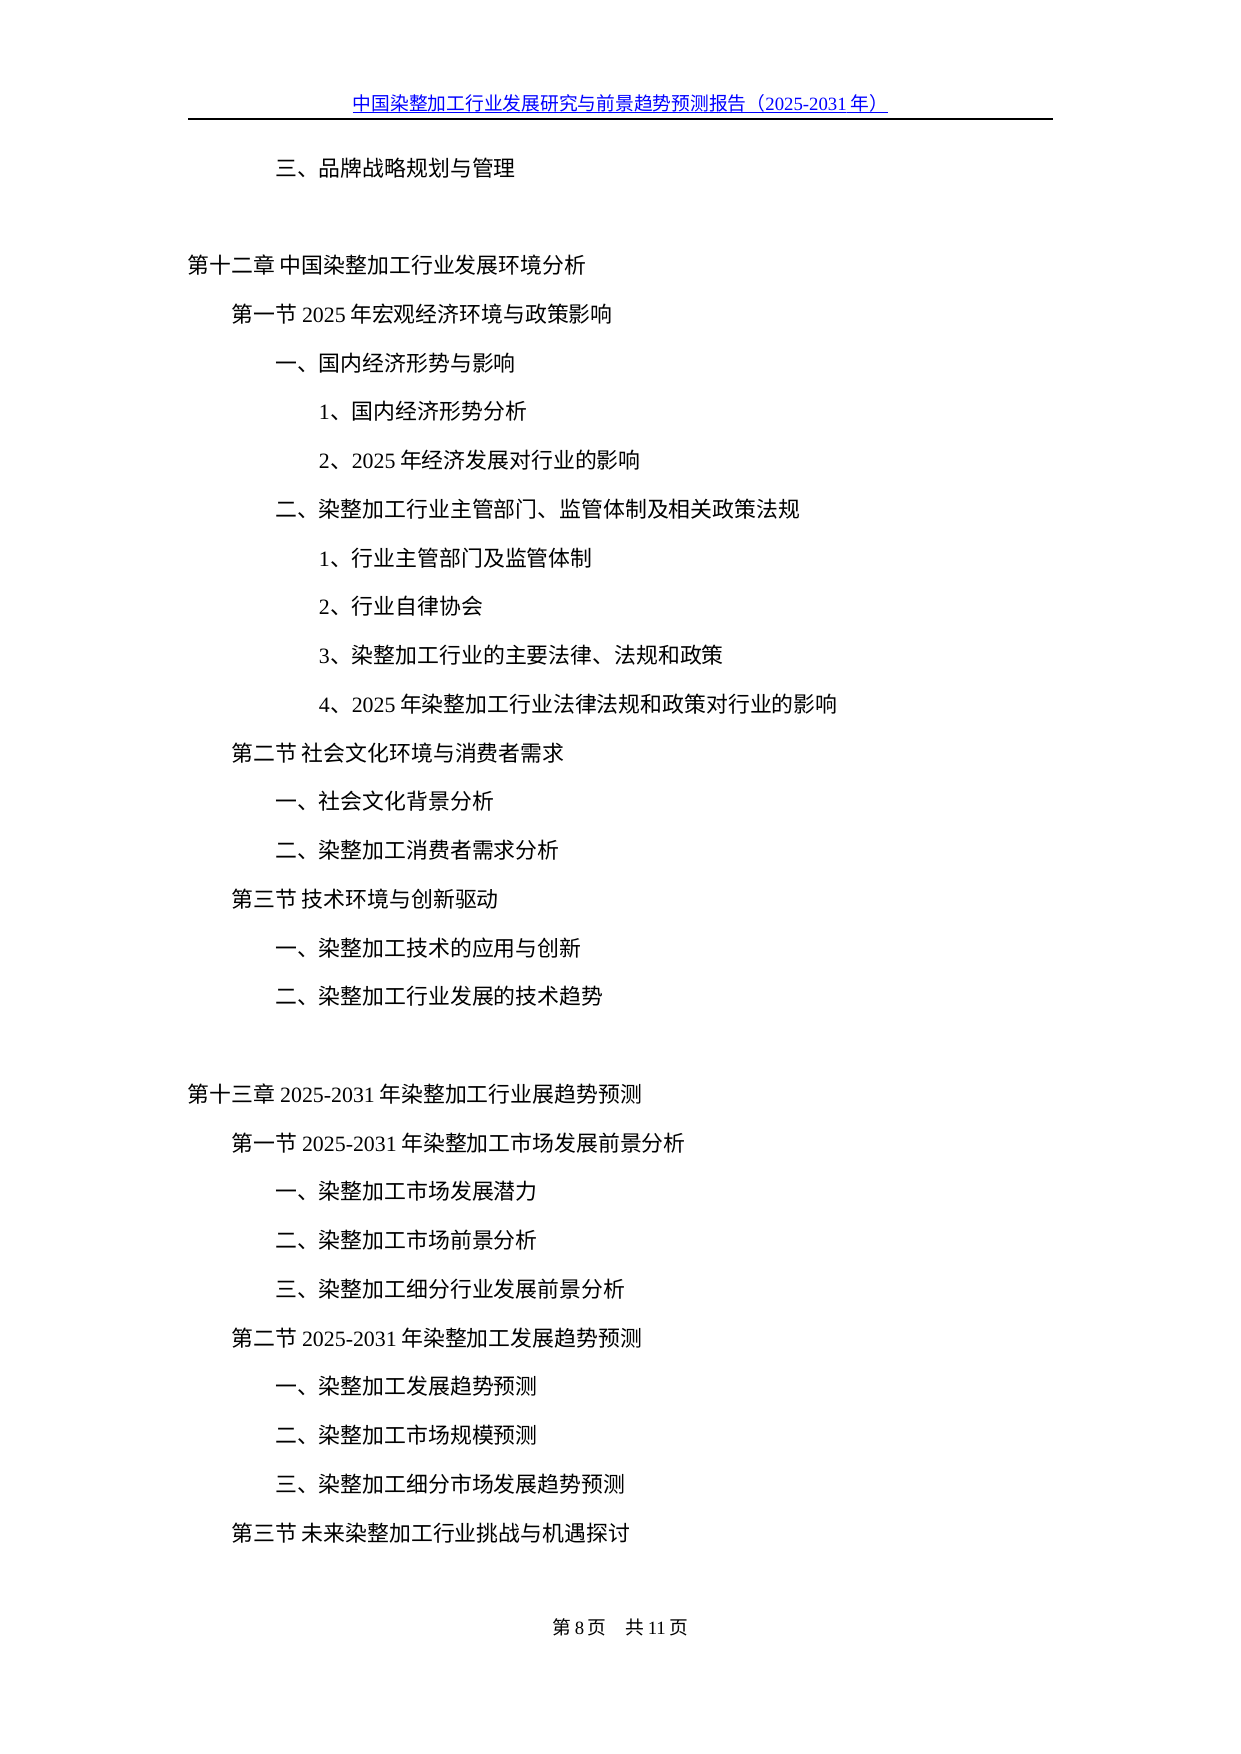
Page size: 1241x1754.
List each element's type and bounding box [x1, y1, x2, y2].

text [187, 150, 1053, 1548]
